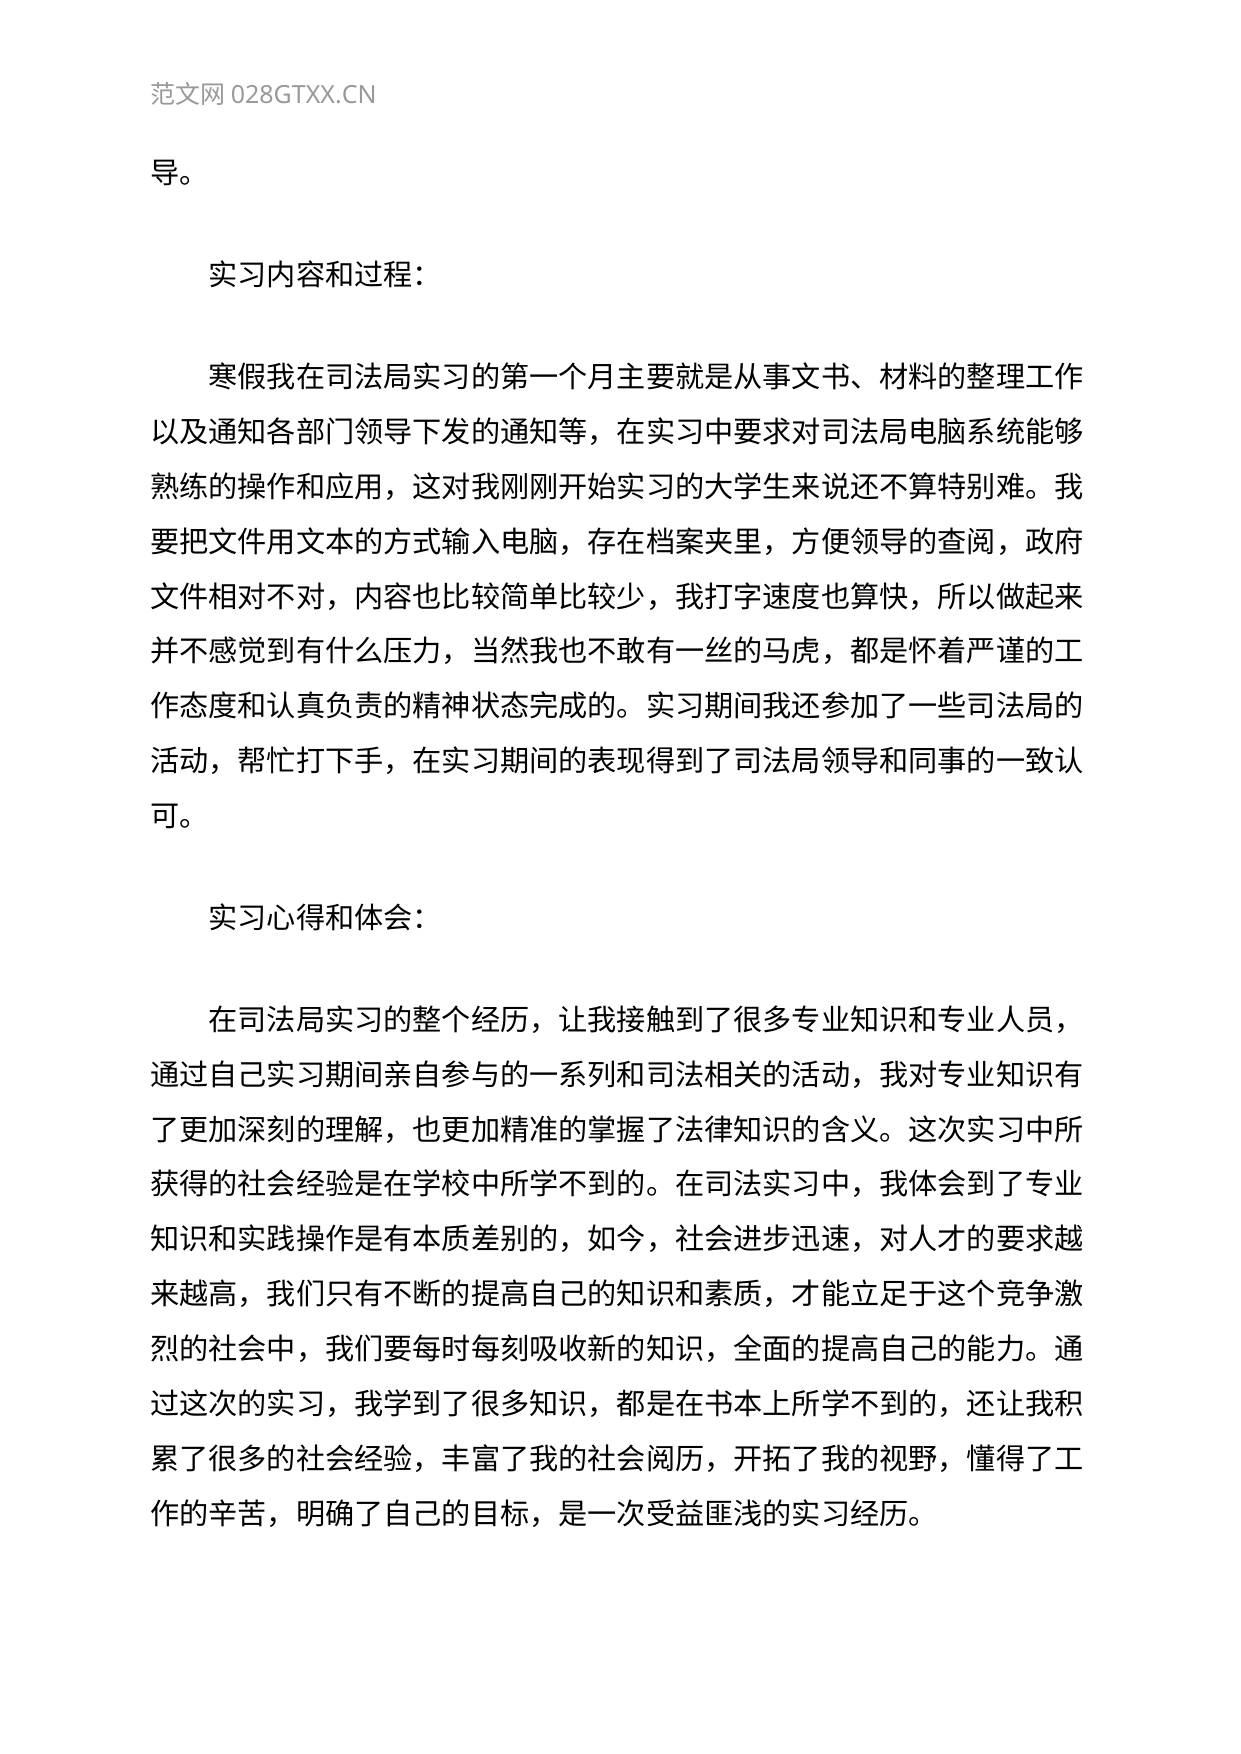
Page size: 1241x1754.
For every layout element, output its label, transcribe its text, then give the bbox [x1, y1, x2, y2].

text 实习心得和体会： [150, 894, 1090, 937]
text 在司法局实习的整个经历，让我接触到了很多专业知识和专业人员，通过自己实习期间亲自参与的一系列和司法相关的活动，我对专业知识有了更加深刻的理解，也更加精准的掌握了法律知识的含义。这次实习中所获得的社会经验是在学校中所学不到的。在司法实习中，我体会到了专业知识和实践操作是有本质差别的，如今，社会进步迅速，对人才的要求越来越高，我们只有不断的提高自己的知识和素质，才能立足于这个竞争激烈的社会中，我们要每时每刻吸收新的知识，全面的提高自己的能力。通过这次的实习，我学到了很多知识，都是在书本上所学不到的，还让我积累了很多的社会经验，丰富了我的社会阅历，开拓了我的视野，懂得了工作的辛苦，明确了自己的目标，是一次受益匪浅的实习经历。 [150, 996, 1090, 1533]
text 实习内容和过程： [150, 252, 1090, 294]
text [150, 150, 1090, 192]
text 寒假我在司法局实习的第一个月主要就是从事文书、材料的整理工作以及通知各部门领导下发的通知等，在实习中要求对司法局电脑系统能够熟练的操作和应用，这对我刚刚开始实习的大学生来说还不算特别难。我要把文件用文本的方式输入电脑，存在档案夹里，方便领导的查阅，政府文件相对不对，内容也比较简单比较少，我打字速度也算快，所以做起来并不感觉到有什么压力，当然我也不敢有一丝的马虎，都是怀着严谨的工作态度和认真负责的精神状态完成的。实习期间我还参加了一些司法局的活动，帮忙打下手，在实习期间的表现得到了司法局领导和同事的一致认可。 [150, 353, 1090, 835]
